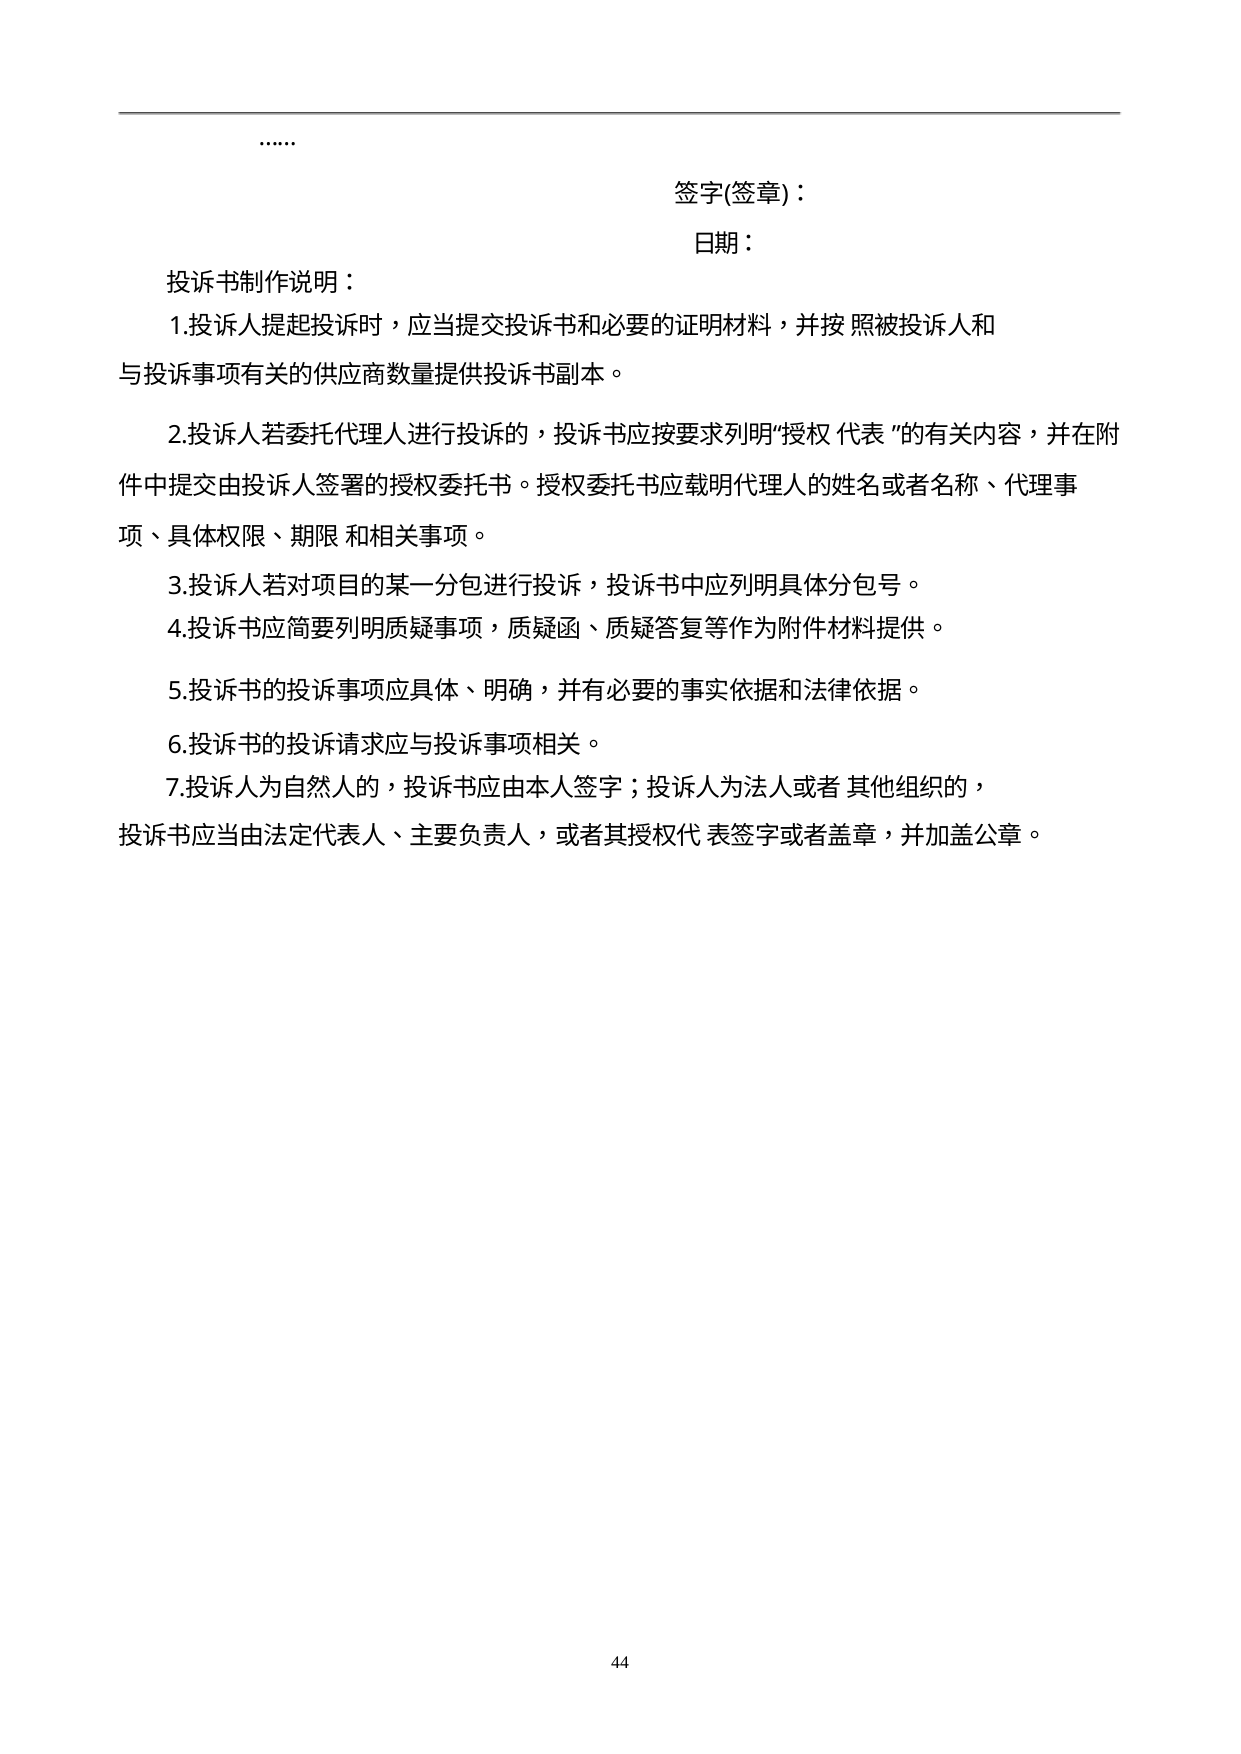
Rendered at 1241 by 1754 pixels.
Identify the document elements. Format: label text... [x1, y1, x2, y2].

text …… [169, 118, 1122, 157]
text 4.投诉书应简要列明质疑事项，质疑函、质疑答复等作为附件材料提供。 [167, 623, 1122, 675]
text 2.投诉人若委托代理人进行投诉的，投诉书应按要求列明“授权 代表 ”的有关内容，并在附件中提交由投诉人签署的授权委托书。授权委托书应载明代理人的姓名或者名称、代理事项、具体权限、期限 和相关事项。 [119, 417, 1122, 553]
text 3.投诉人若对项目的某一分包进行投诉，投诉书中应列明具体分包号。 [168, 570, 1122, 601]
text 签字(签章)： [165, 185, 1122, 228]
text 投诉书制作说明： [118, 267, 1122, 298]
text 投诉书应当由法定代表人、主要负责人，或者其授权代 表签字或者盖章，并加盖公章。 [118, 830, 1118, 878]
text 5.投诉书的投诉事项应具体、明确，并有必要的事实依据和法律依据。 [168, 675, 1122, 706]
text 6.投诉书的投诉请求应与投诉事项相关。 [167, 728, 1122, 759]
text 日期： [162, 228, 1122, 258]
list 与投诉事项有关的供应商数量提供投诉书副本。 [118, 368, 1118, 417]
text 7.投诉人为自然人的，投诉书应由本人签字；投诉人为法人或者 其他组织的， [118, 781, 1118, 830]
list 1.投诉人提起投诉时，应当提交投诉书和必要的证明材料，并按 照被投诉人和 [168, 320, 1118, 368]
